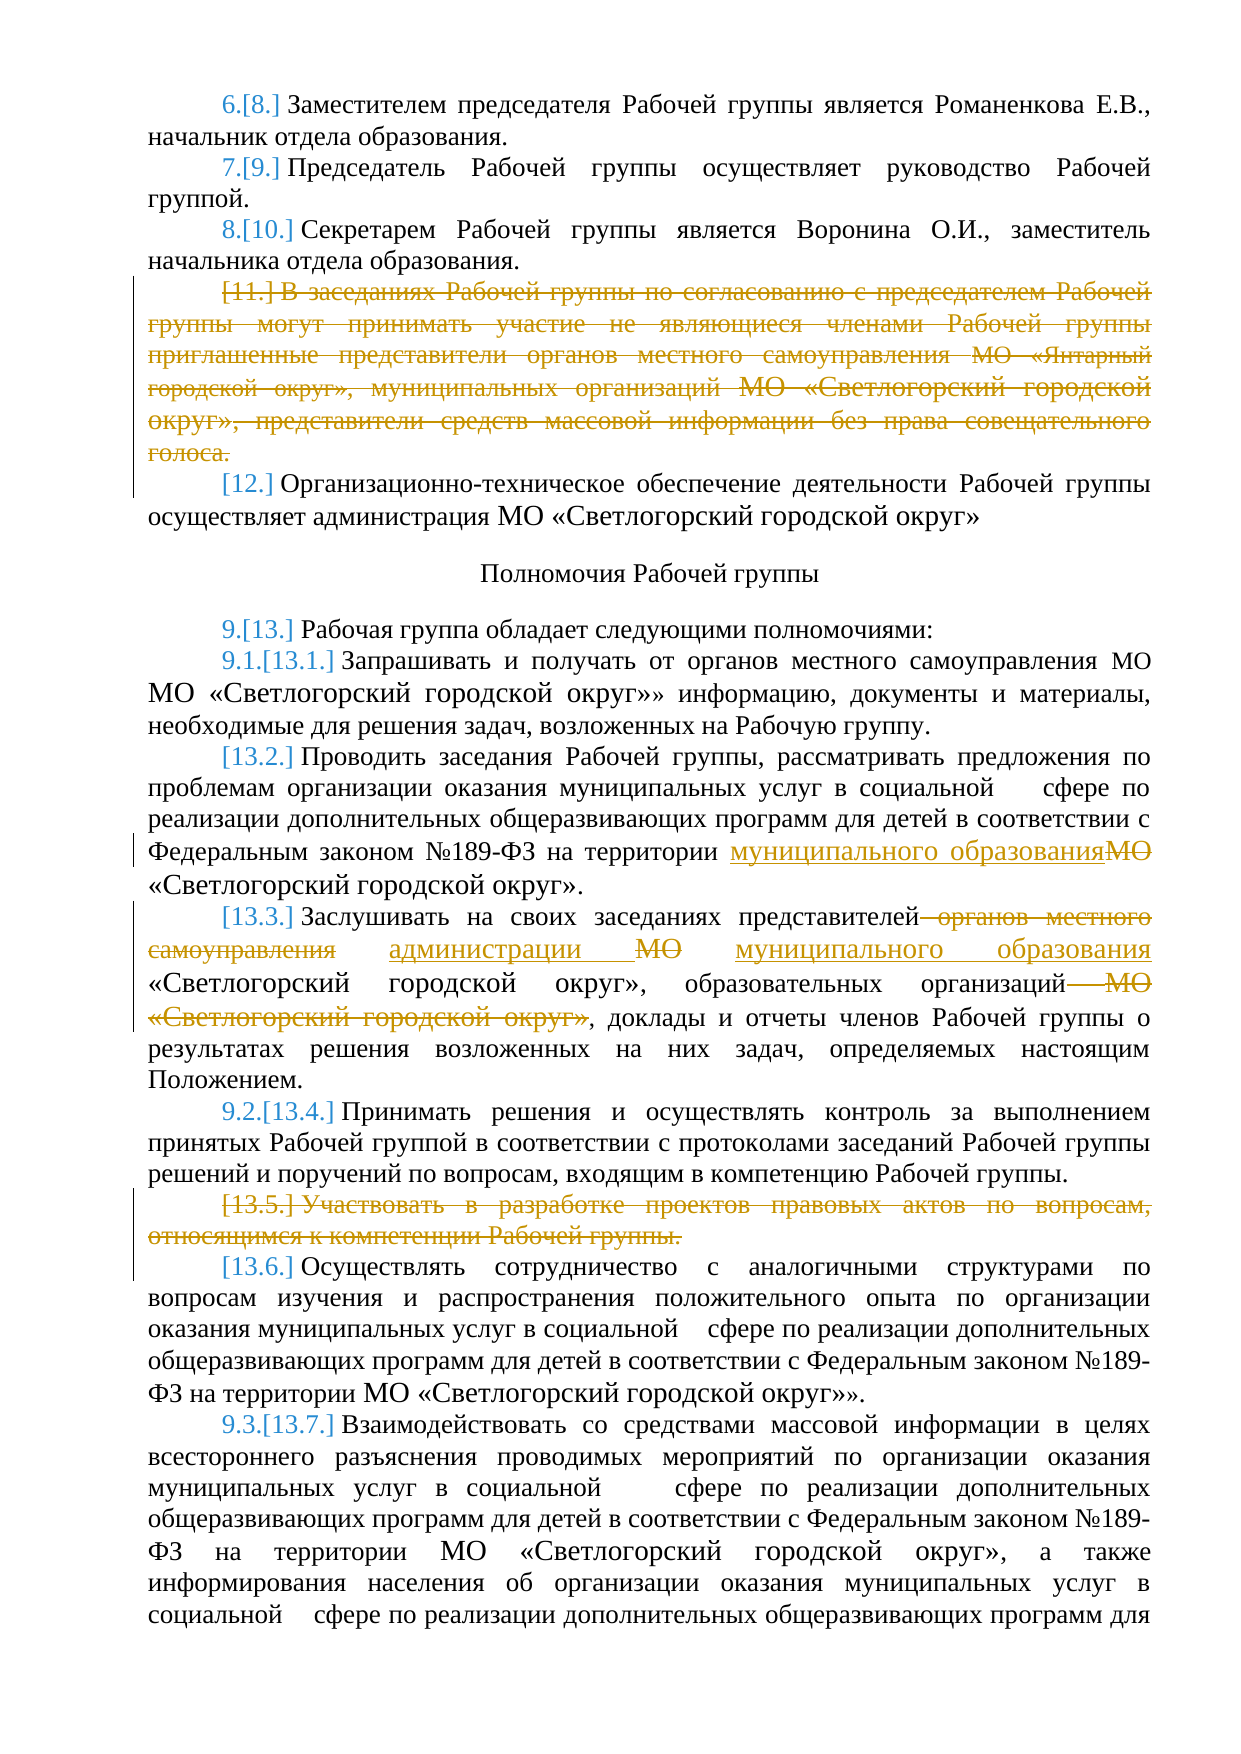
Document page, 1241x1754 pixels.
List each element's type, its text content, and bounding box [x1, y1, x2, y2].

text Полномочия Рабочей группы [148, 557, 1152, 588]
list Проводить заседания Рабочей группы, рассматривать предложения по проблемам организации оказания муниципальных услуг в социальной сфере по реализации дополнительных общеразвивающих программ для детей в соответствии с Федеральным законом №189-ФЗ на территории «Светлогорский городской округ». [148, 740, 1152, 901]
list Заслушивать на своих заседаниях представителей «Светлогорский городской округ», образовательных организаций, доклады и отчеты членов Рабочей группы о результатах решения возложенных на них задач, определяемых настоящим Положением. [148, 901, 1152, 1094]
list Осуществлять сотрудничество с аналогичными структурами по вопросам изучения и распространения положительного опыта по организации оказания муниципальных услуг в социальной сфере по реализации дополнительных общеразвивающих программ для детей в соответствии с Федеральным законом №189-ФЗ на территории МО «Светлогорский городской округ»». [148, 1250, 1152, 1408]
list Принимать решения и осуществлять контроль за выполнением принятых Рабочей группой в соответствии с протоколами заседаний Рабочей группы решений и поручений по вопросам, входящим в компетенцию Рабочей группы. [148, 1094, 1152, 1188]
list Председатель Рабочей группы осуществляет руководство Рабочей группой. [148, 151, 1152, 213]
list Запрашивать и получать от органов местного самоуправления МО МО «Светлогорский городской округ»» информацию, документы и материалы, необходимые для решения задач, возложенных на Рабочую группу. [148, 644, 1152, 740]
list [148, 1408, 1152, 1629]
list Заместителем председателя Рабочей группы является Романенкова Е.В., начальник отдела образования. [148, 89, 1152, 151]
list Секретарем Рабочей группы является Воронина О.И., заместитель начальника отдела образования. [148, 213, 1152, 276]
list Рабочая группа обладает следующими полномочиями: [148, 613, 1152, 644]
list Организационно-техническое обеспечение деятельности Рабочей группы осуществляет администрация МО «Светлогорский городской округ» [148, 467, 1152, 532]
